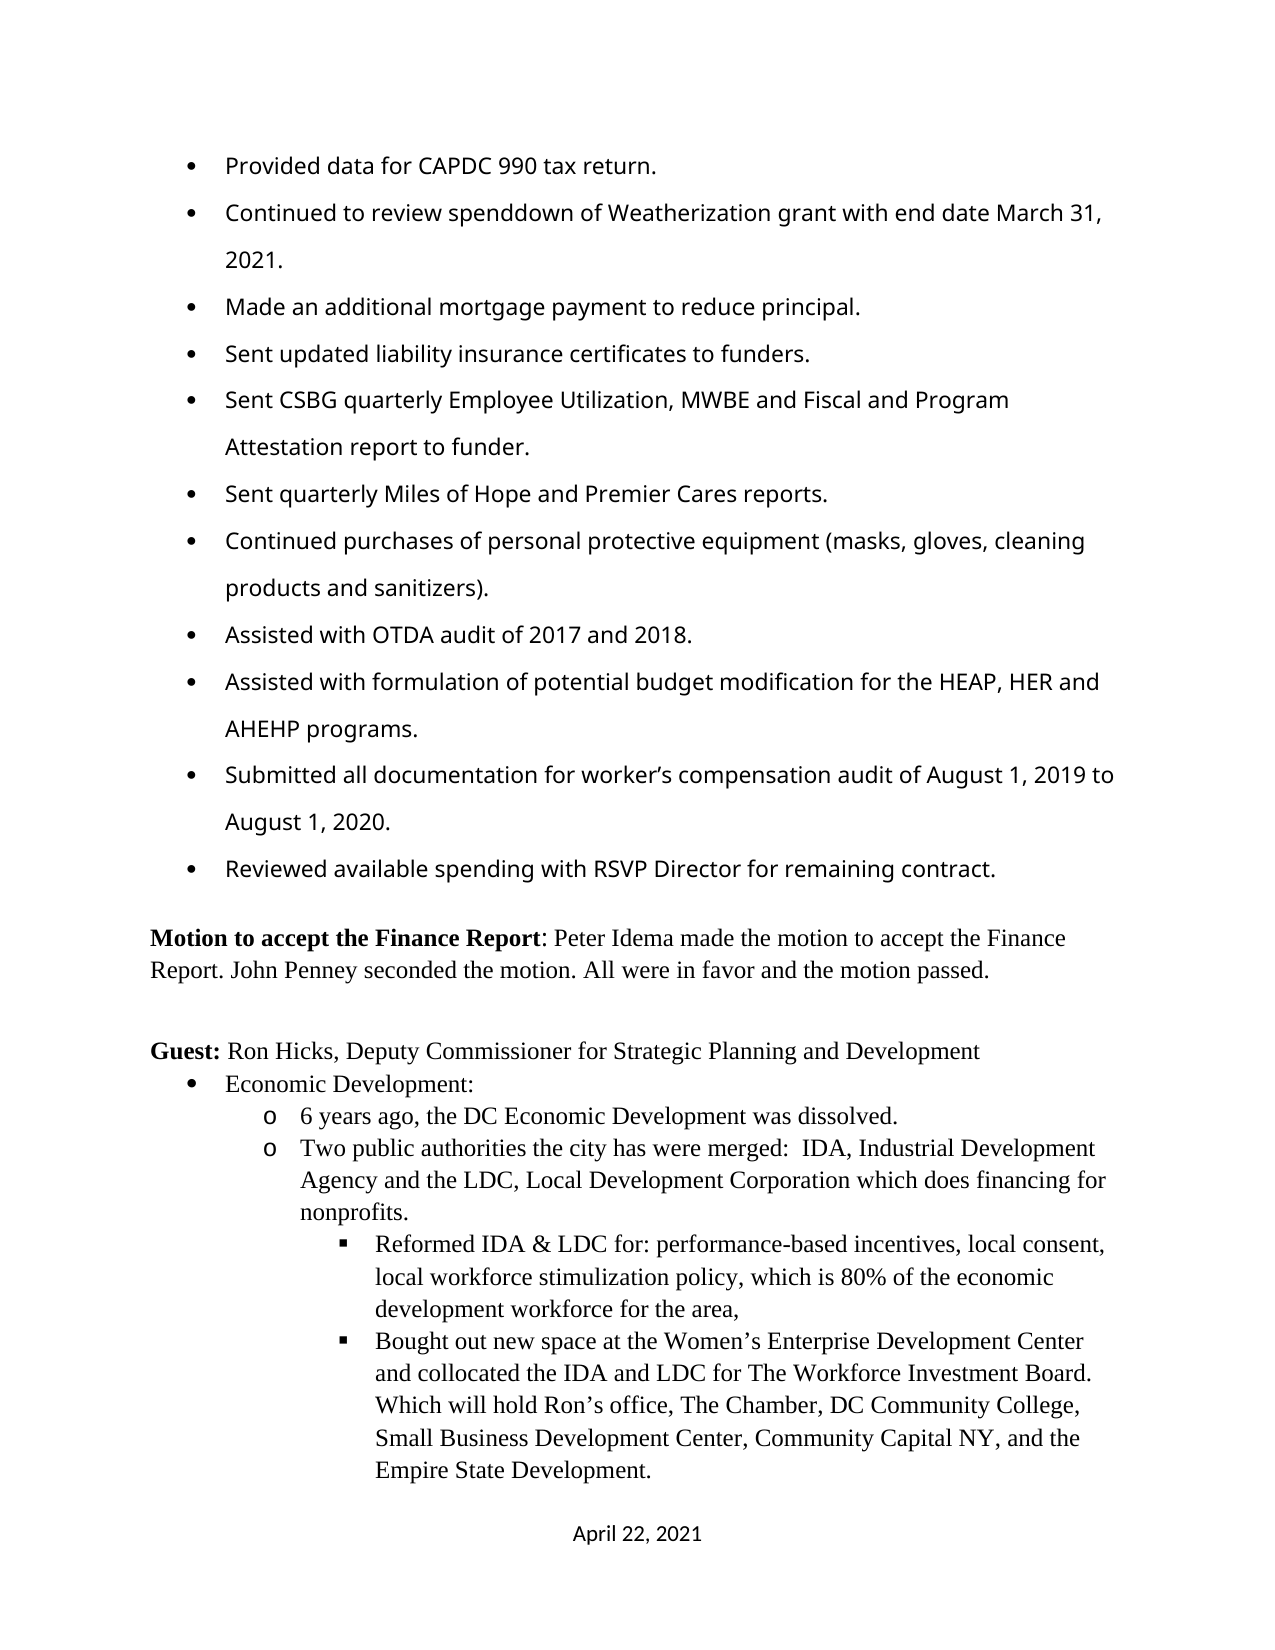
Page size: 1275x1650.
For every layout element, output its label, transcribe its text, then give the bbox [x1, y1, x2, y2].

list Two public authorities the city has were merged: IDA, Industrial Development Agency and the LDC, Local Development Corporation which does financing for nonprofits. [262, 1131, 1125, 1227]
list Submitted all documentation for worker’s compensation audit of August 1, 2019 to August 1, 2020. [187, 759, 1125, 837]
list Sent updated liability insurance certificates to funders. [187, 337, 1125, 369]
list Assisted with OTDA audit of 2017 and 2018. [187, 619, 1125, 650]
list Continued purchases of personal protective equipment (masks, gloves, cleaning products and sanitizers). [187, 525, 1125, 603]
list Sent quarterly Miles of Hope and Premier Cares reports. [187, 478, 1125, 509]
list Bought out new space at the Women’s Enterprise Development Center and collocated the IDA and LDC for The Workforce Investment Board. Which will hold Ron’s office, The Chamber, DC Community College, Small Business Development Center, Community Capital NY, and the Empire State Development. [337, 1324, 1125, 1485]
list Provided data for CAPDC 990 tax return. [187, 150, 1125, 181]
list Assisted with formulation of potential budget modification for the HEAP, HER and AHEHP programs. [187, 666, 1125, 744]
text Motion to accept the Finance Report: Peter Idema made the motion to accept the Finance Report. John Penney seconded the motion. All were in favor and the motion passed. [150, 921, 1125, 985]
list Economic Development: [187, 1066, 1125, 1098]
text Guest: Ron Hicks, Deputy Commissioner for Strategic Planning and Development [150, 1034, 1125, 1066]
list Reviewed available spending with RSVP Director for remaining contract. [187, 853, 1125, 884]
list Made an additional mortgage payment to reduce principal. [187, 291, 1125, 322]
list Sent CSBG quarterly Employee Utilization, MWBE and Fiscal and Program Attestation report to funder. [187, 384, 1125, 462]
list 6 years ago, the DC Economic Development was dissolved. [262, 1098, 1125, 1131]
list Continued to review spenddown of Weatherization grant with end date March 31, 2021. [187, 197, 1125, 275]
list Reformed IDA & LDC for: performance-based incentives, local consent, local workforce stimulization policy, which is 80% of the economic development workforce for the area, [337, 1227, 1125, 1324]
